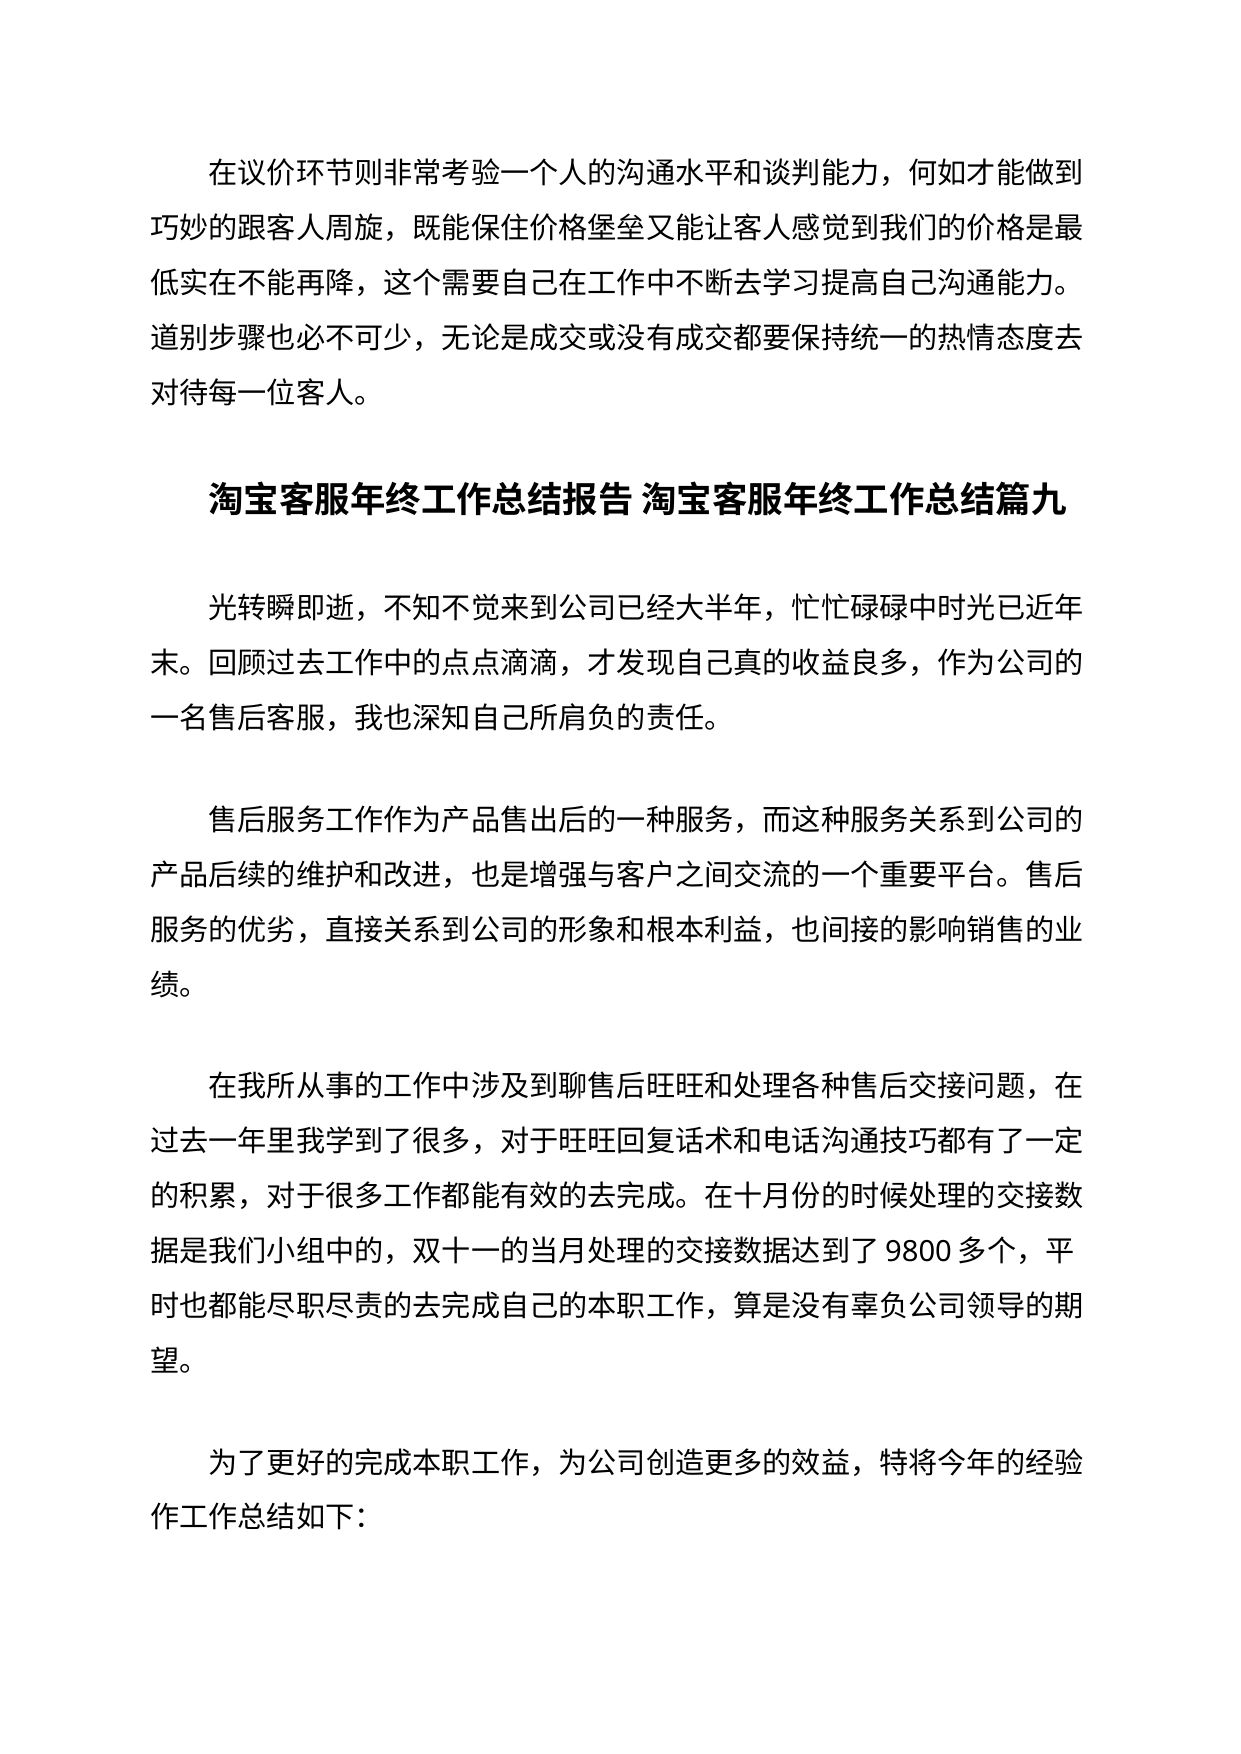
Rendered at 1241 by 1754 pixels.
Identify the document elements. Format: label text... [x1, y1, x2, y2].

text 淘宝客服年终工作总结报告 淘宝客服年终工作总结篇九 [150, 471, 1090, 523]
text 为了更好的完成本职工作，为公司创造更多的效益，特将今年的经验作工作总结如下： [150, 1439, 1090, 1536]
text 售后服务工作作为产品售出后的一种服务，而这种服务关系到公司的产品后续的维护和改进，也是增强与客户之间交流的一个重要平台。售后服务的优劣，直接关系到公司的形象和根本利益，也间接的影响销售的业绩。 [150, 796, 1090, 1003]
text 光转瞬即逝，不知不觉来到公司已经大半年，忙忙碌碌中时光已近年末。回顾过去工作中的点点滴滴，才发现自己真的收益良多，作为公司的一名售后客服，我也深知自己所肩负的责任。 [150, 585, 1090, 737]
text 在议价环节则非常考验一个人的沟通水平和谈判能力，何如才能做到巧妙的跟客人周旋，既能保住价格堡垒又能让客人感觉到我们的价格是最低实在不能再降，这个需要自己在工作中不断去学习提高自己沟通能力。道别步骤也必不可少，无论是成交或没有成交都要保持统一的热情态度去对待每一位客人。 [150, 150, 1090, 412]
text 在我所从事的工作中涉及到聊售后旺旺和处理各种售后交接问题，在过去一年里我学到了很多，对于旺旺回复话术和电话沟通技巧都有了一定的积累，对于很多工作都能有效的去完成。在十月份的时候处理的交接数据是我们小组中的，双十一的当月处理的交接数据达到了9800多个，平时也都能尽职尽责的去完成自己的本职工作，算是没有辜负公司领导的期望。 [150, 1063, 1090, 1380]
